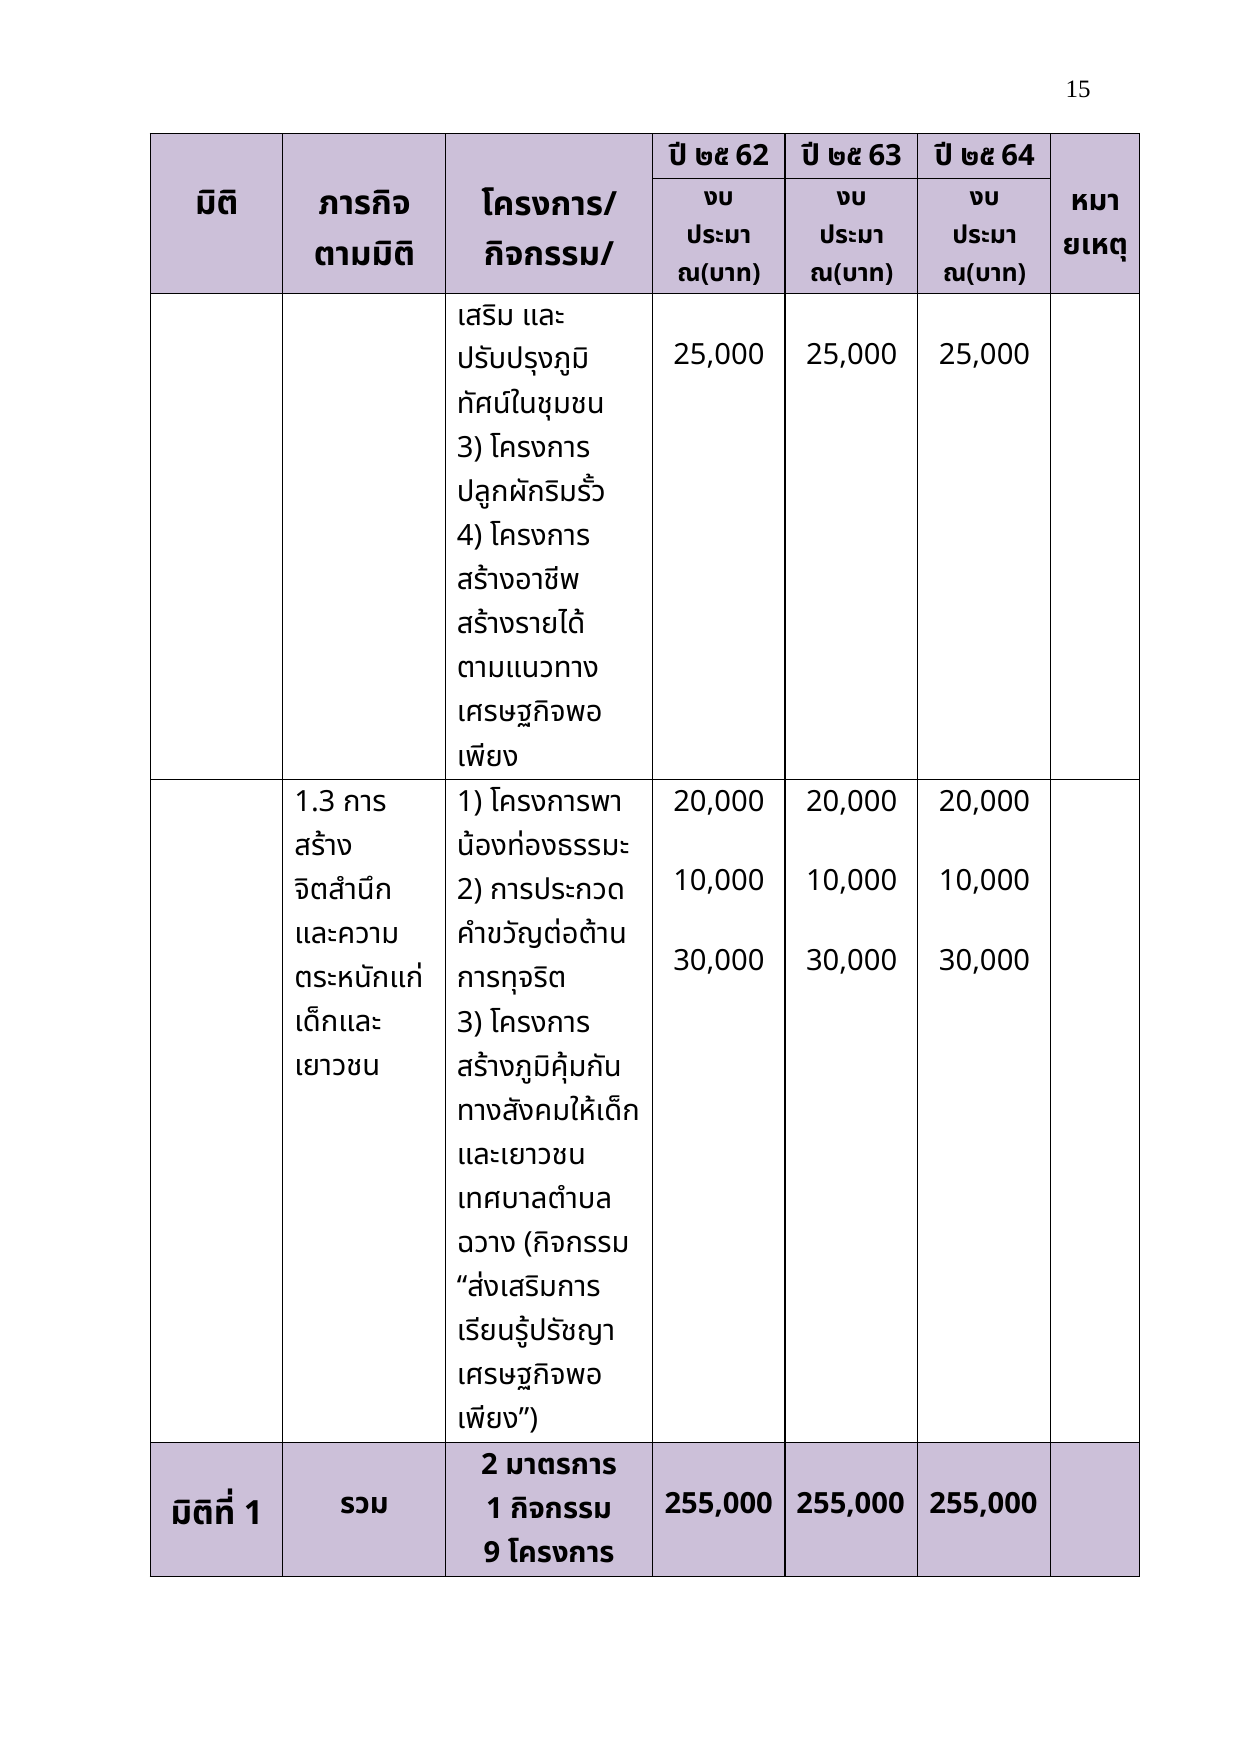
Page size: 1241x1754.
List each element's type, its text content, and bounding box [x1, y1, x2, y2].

table_cell 20,000 10,000 30,000 [786, 780, 917, 1442]
table_cell 255,000 [918, 1443, 1050, 1576]
table_header หมายเหตุ [1051, 134, 1139, 293]
table_cell 10,000 50,000 10,000 25,000 [918, 294, 1050, 779]
table_header ภารกิจตามมิติ [283, 134, 445, 293]
table_cell งบประมาณ(บาท) [653, 179, 784, 293]
table_header มิติ [151, 134, 282, 293]
table_cell 20,000 10,000 30,000 [653, 780, 784, 1442]
table_cell 1.3 การสร้างจิตสำนึกและความตระหนักแก่เด็กและเยาวชน [283, 780, 445, 1442]
table_header ปี ๒๕62 [653, 134, 784, 178]
table_cell งบประมาณ(บาท) [918, 179, 1050, 293]
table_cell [283, 294, 445, 779]
table_header ปี ๒๕63 [786, 134, 917, 178]
table_cell 20,000 10,000 30,000 [918, 780, 1050, 1442]
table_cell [446, 294, 652, 779]
table_cell มิติที่ 1 [151, 1443, 282, 1576]
table_cell [151, 780, 282, 1442]
table_cell งบประมาณ(บาท) [786, 179, 917, 293]
table_cell 255,000 [653, 1443, 784, 1576]
table_cell 10,000 50,000 10,000 25,000 [786, 294, 917, 779]
table_cell 1) โครงการพาน้องท่องธรรมะ 2) การประกวดคำขวัญต่อต้านการทุจริต 3) โครงการสร้างภูมิคุ้มกันทางสังคมให้เด็กและเยาวชนเทศบาลตำบลฉวาง (กิจกรรม “ส่งเสริมการเรียนรู้ปรัชญาเศรษฐกิจพอเพียง”) [446, 780, 652, 1442]
table_cell 2 มาตรการ 1 กิจกรรม 9 โครงการ [446, 1443, 652, 1576]
table_header ปี ๒๕64 [918, 134, 1050, 178]
table_cell 10,000 50,000 10,000 25,000 [653, 294, 784, 779]
table_cell 255,000 [786, 1443, 917, 1576]
table_cell [1051, 1443, 1139, 1576]
table_cell [151, 294, 282, 779]
table_cell รวม [283, 1443, 445, 1576]
table_cell [1051, 780, 1139, 1442]
table_cell [1051, 294, 1139, 779]
table_header โครงการ/กิจกรรม/มาตรการ [446, 134, 652, 293]
